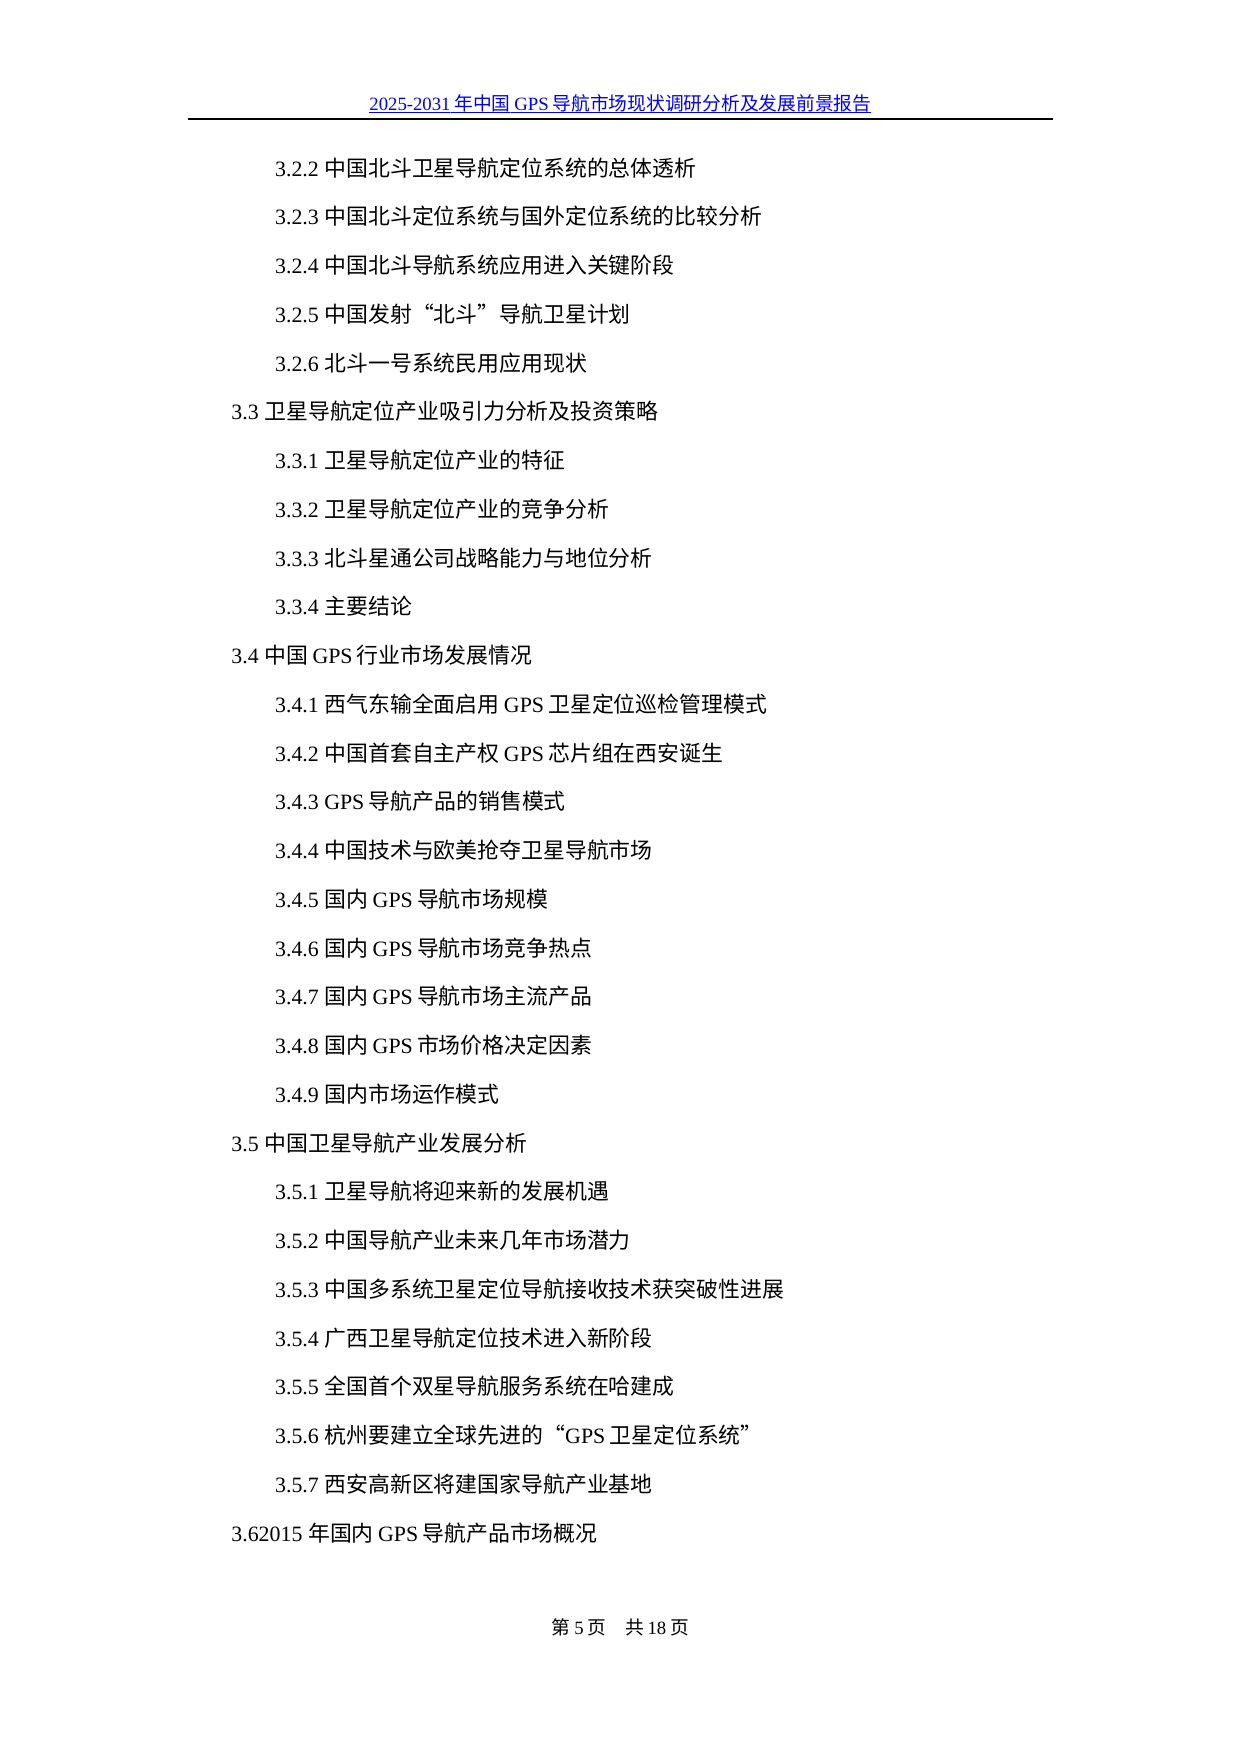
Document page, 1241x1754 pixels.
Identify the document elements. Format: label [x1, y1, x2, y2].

text [187, 150, 1053, 1548]
